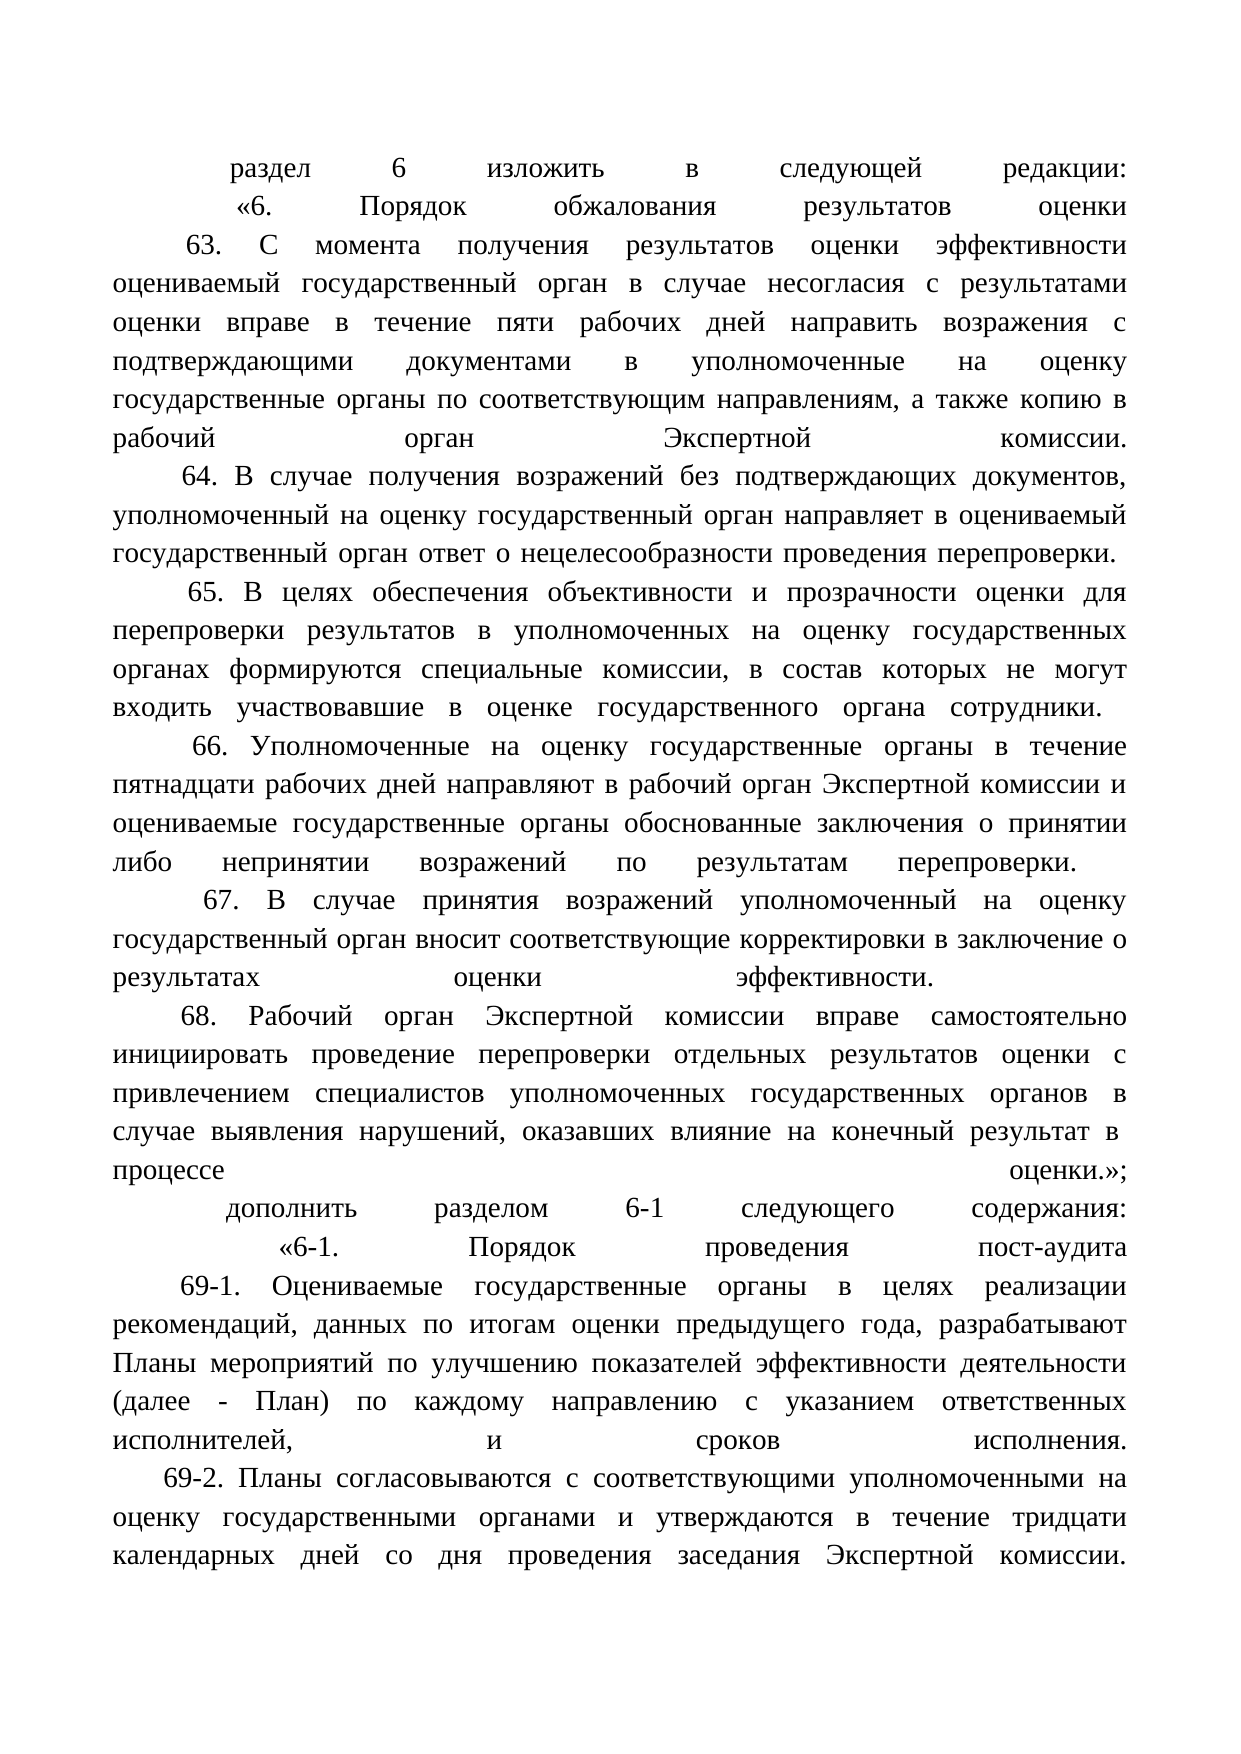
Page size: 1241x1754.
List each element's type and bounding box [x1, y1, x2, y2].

text [112, 150, 1128, 1571]
